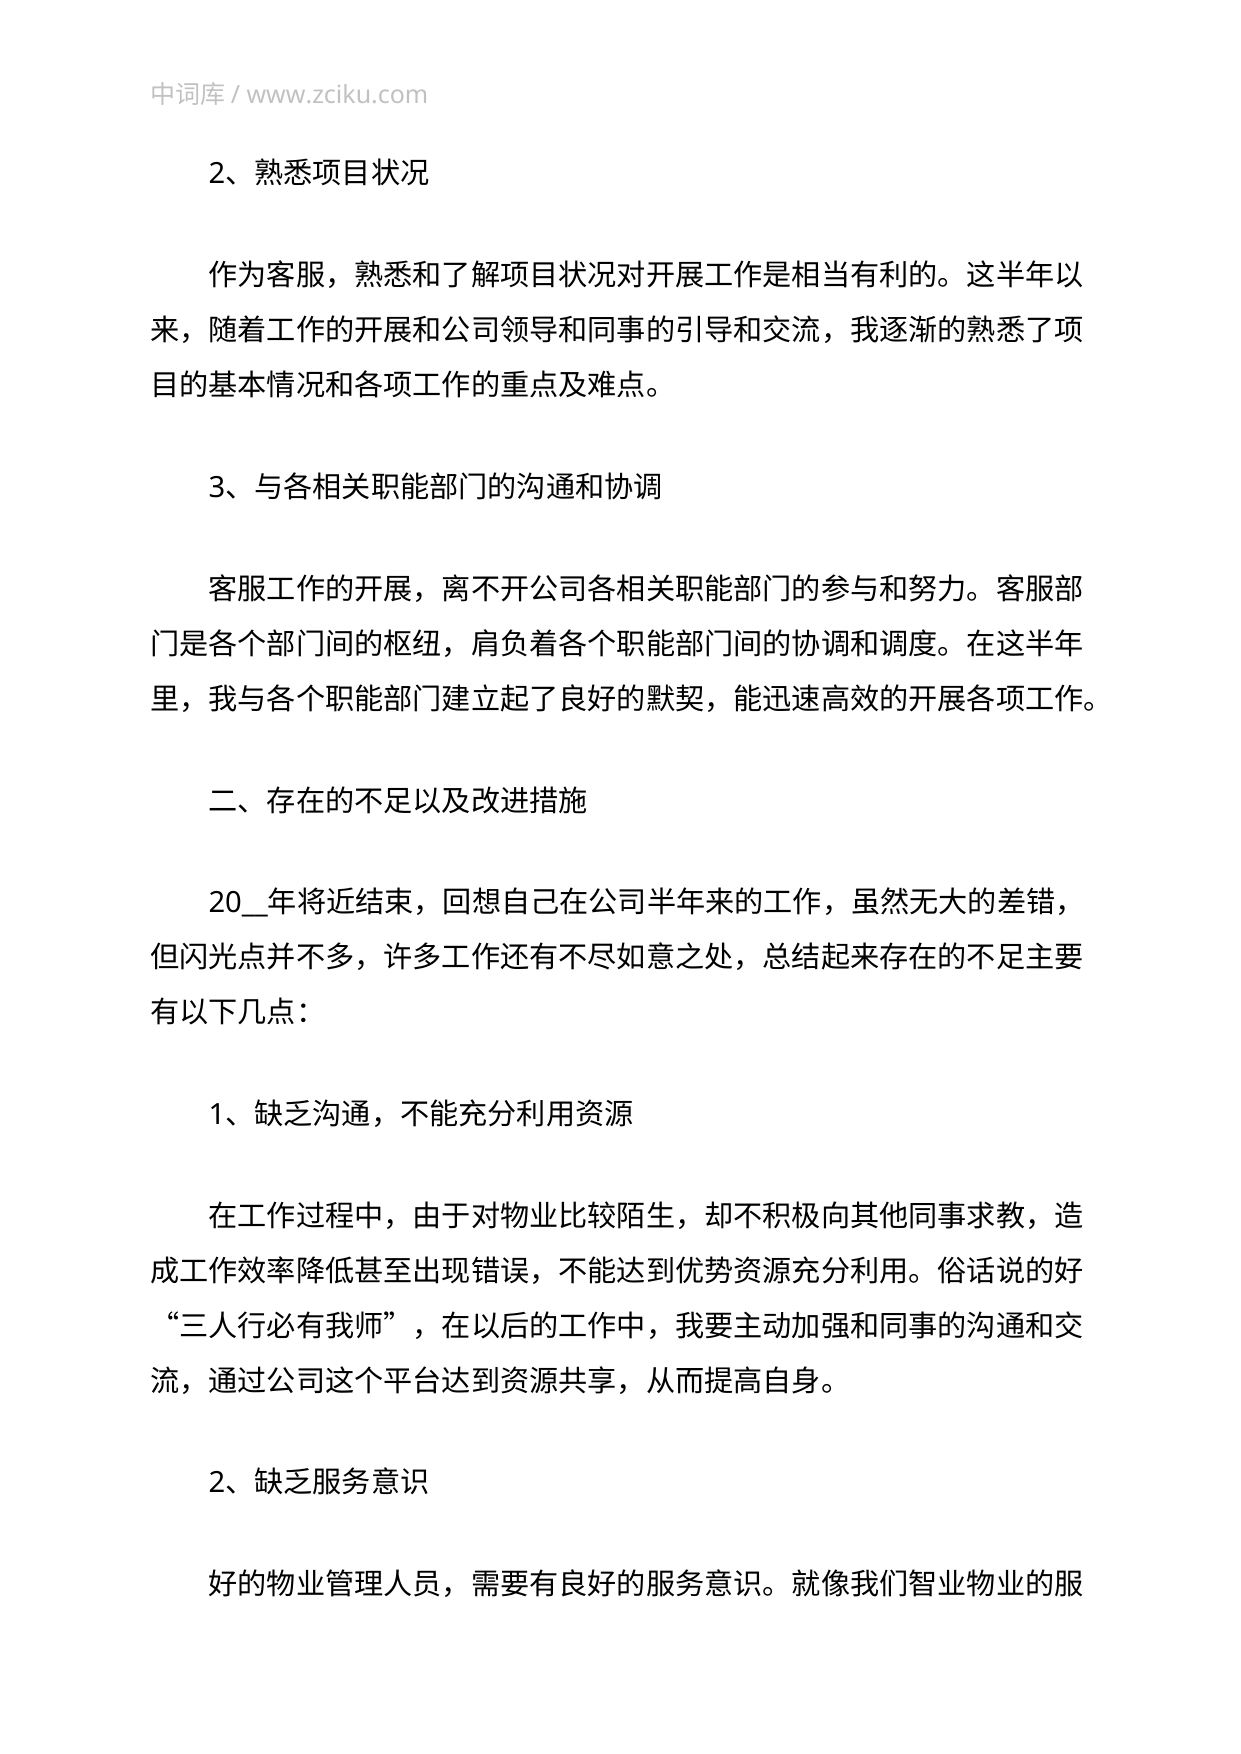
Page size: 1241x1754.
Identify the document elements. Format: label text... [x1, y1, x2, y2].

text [150, 1561, 1090, 1603]
text 客服工作的开展，离不开公司各相关职能部门的参与和努力。客服部门是各个部门间的枢纽，肩负着各个职能部门间的协调和调度。在这半年里，我与各个职能部门建立起了良好的默契，能迅速高效的开展各项工作。 [150, 566, 1090, 718]
text 20__年将近结束，回想自己在公司半年来的工作，虽然无大的差错，但闪光点并不多，许多工作还有不尽如意之处，总结起来存在的不足主要有以下几点： [150, 879, 1090, 1031]
text 在工作过程中，由于对物业比较陌生，却不积极向其他同事求教，造成工作效率降低甚至出现错误，不能达到优势资源充分利用。俗话说的好“三人行必有我师”，在以后的工作中，我要主动加强和同事的沟通和交流，通过公司这个平台达到资源共享，从而提高自身。 [150, 1192, 1090, 1399]
text 2、缺乏服务意识 [150, 1459, 1090, 1501]
text 3、与各相关职能部门的沟通和协调 [150, 463, 1090, 506]
text 作为客服，熟悉和了解项目状况对开展工作是相当有利的。这半年以来，随着工作的开展和公司领导和同事的引导和交流，我逐渐的熟悉了项目的基本情况和各项工作的重点及难点。 [150, 252, 1090, 404]
text 2、熟悉项目状况 [150, 150, 1090, 192]
text 二、存在的不足以及改进措施 [150, 777, 1090, 819]
text 1、缺乏沟通，不能充分利用资源 [150, 1091, 1090, 1133]
